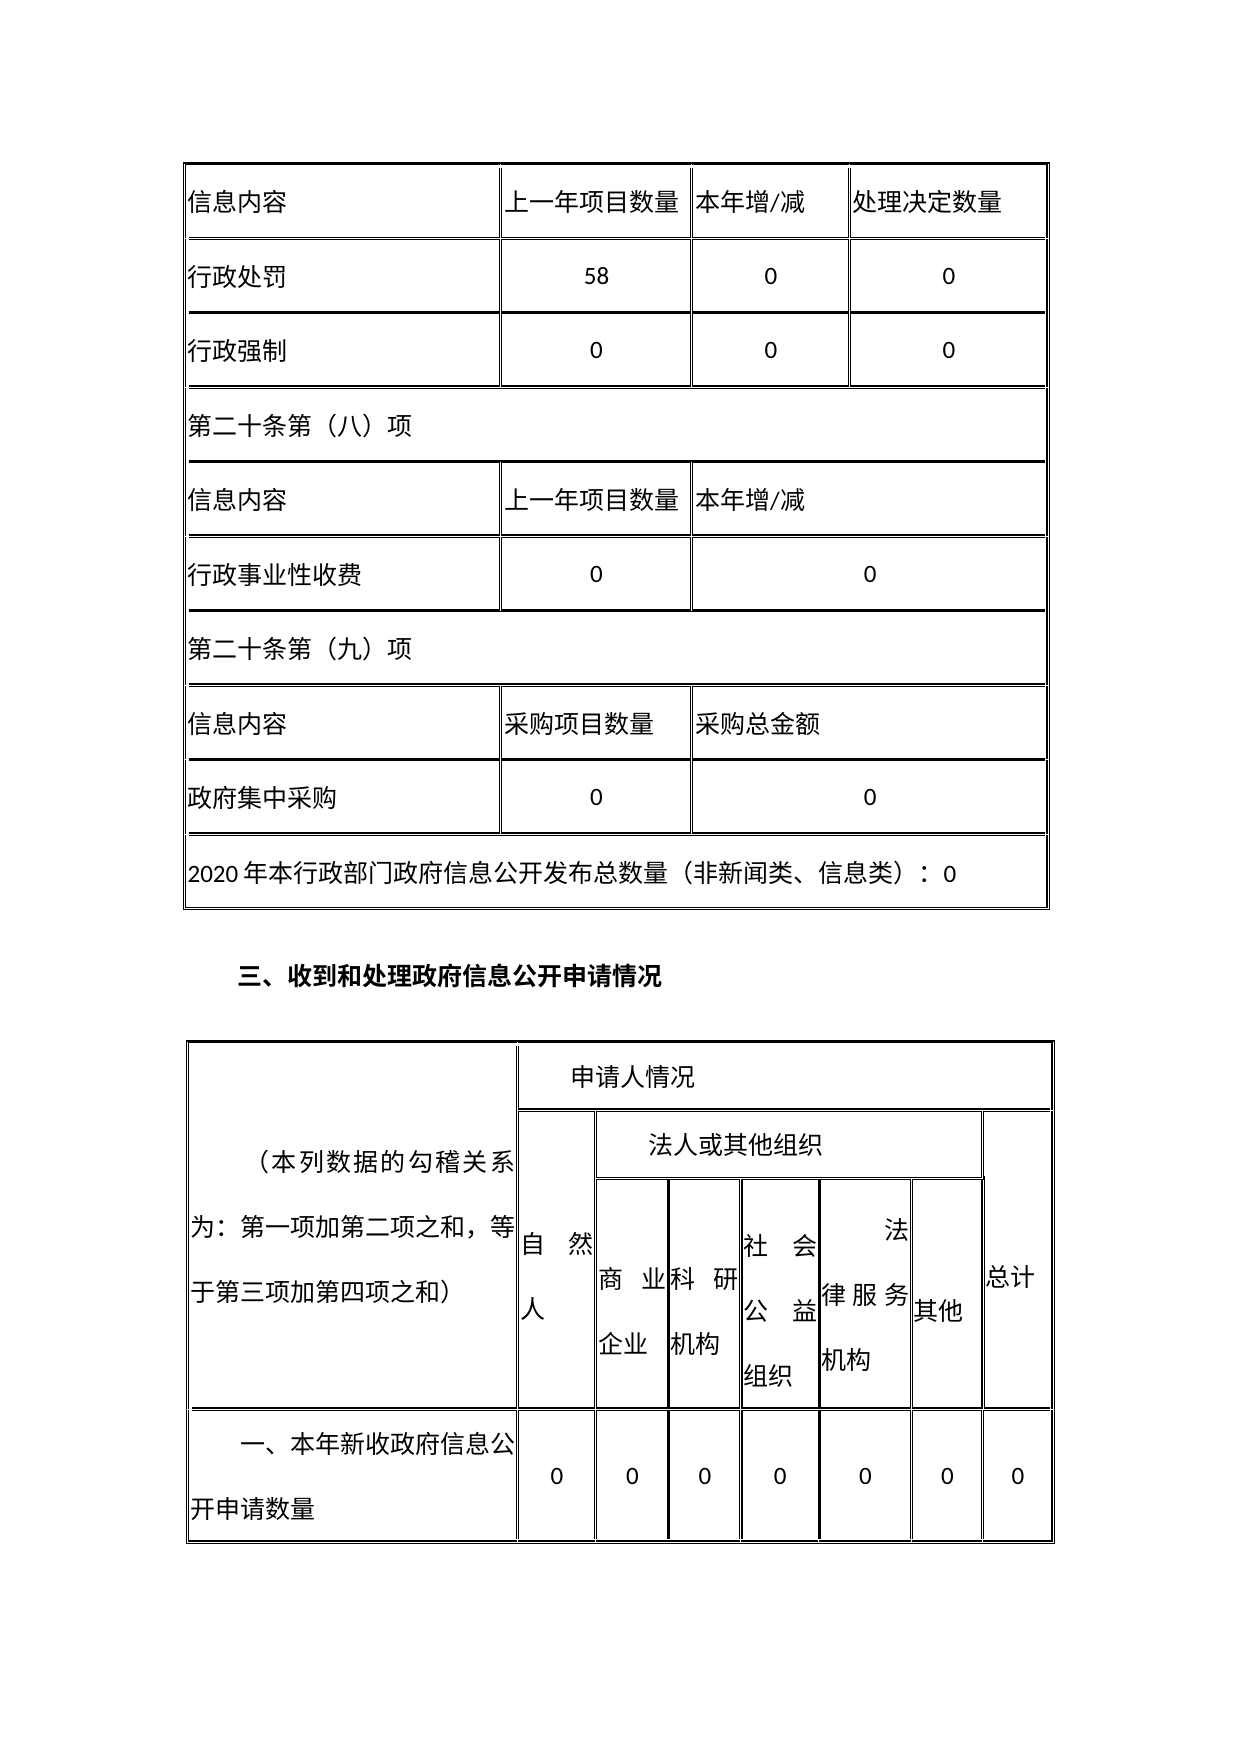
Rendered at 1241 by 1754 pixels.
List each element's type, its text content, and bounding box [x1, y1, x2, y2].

table_cell 政府集中采购 [184, 758, 499, 832]
table_cell 上一年项目数量 [501, 165, 692, 236]
table_cell 0 [518, 1411, 596, 1540]
table_cell 信息内容 [186, 165, 501, 236]
text 三、收到和处理政府信息公开申请情况 [187, 942, 1053, 1007]
table_cell 行政处罚 [186, 236, 499, 311]
table_cell 0 [668, 1407, 741, 1540]
table_cell 0 [819, 1411, 911, 1540]
table_cell 自然人 [519, 1112, 594, 1407]
table_cell 0 [851, 311, 1046, 385]
table_cell 第二十条第（八）项 [186, 385, 1047, 460]
table_cell 0 [502, 761, 690, 832]
table_cell 法律服务机构 [821, 1180, 910, 1407]
table_cell 2020年本行政部门政府信息公开发布总数量（非新闻类、信息类）：0 [186, 832, 1047, 907]
table_cell 其他 [913, 1180, 981, 1407]
table_cell 行政强制 [186, 311, 499, 385]
table_cell 0 [741, 1411, 819, 1540]
table_cell 0 [502, 538, 690, 609]
table_cell 采购总金额 [693, 683, 1047, 758]
table_cell 第二十条第（九）项 [186, 609, 1046, 683]
table_cell 一、本年新收政府信息公开申请数量 [189, 1407, 518, 1540]
table_cell 总计 [984, 1108, 1052, 1407]
table_cell 0 [693, 314, 848, 385]
table_cell 本年增/减 [693, 460, 1046, 534]
table_cell 上一年项目数量 [502, 463, 690, 534]
table_cell 0 [693, 534, 1047, 609]
table_cell 本年增/减 [692, 165, 849, 236]
table_cell 社会公益组织 [743, 1180, 818, 1407]
table_header （本列数据的勾稽关系为：第一项加第二项之和，等于第三项加第四项之和） [189, 1043, 518, 1407]
table_cell 信息内容 [186, 683, 499, 758]
table_cell 商业企业 [597, 1180, 667, 1407]
table_cell 0 [693, 758, 1048, 832]
table_cell 0 [693, 240, 848, 311]
table_cell 法人或其他组织 [597, 1112, 981, 1176]
table_header 申请人情况 [518, 1043, 1051, 1108]
table_cell 0 [851, 236, 1047, 311]
table_cell 0 [983, 1407, 1052, 1540]
table_cell 0 [596, 1411, 668, 1540]
table_cell 行政事业性收费 [186, 534, 499, 609]
table_cell 信息内容 [186, 460, 499, 534]
table_cell 58 [502, 240, 690, 311]
table_cell 0 [502, 314, 690, 385]
table_cell 科研机构 [670, 1180, 739, 1407]
table_cell 0 [911, 1411, 983, 1540]
table_cell 采购项目数量 [502, 687, 690, 758]
table_cell 处理决定数量 [850, 165, 1046, 236]
